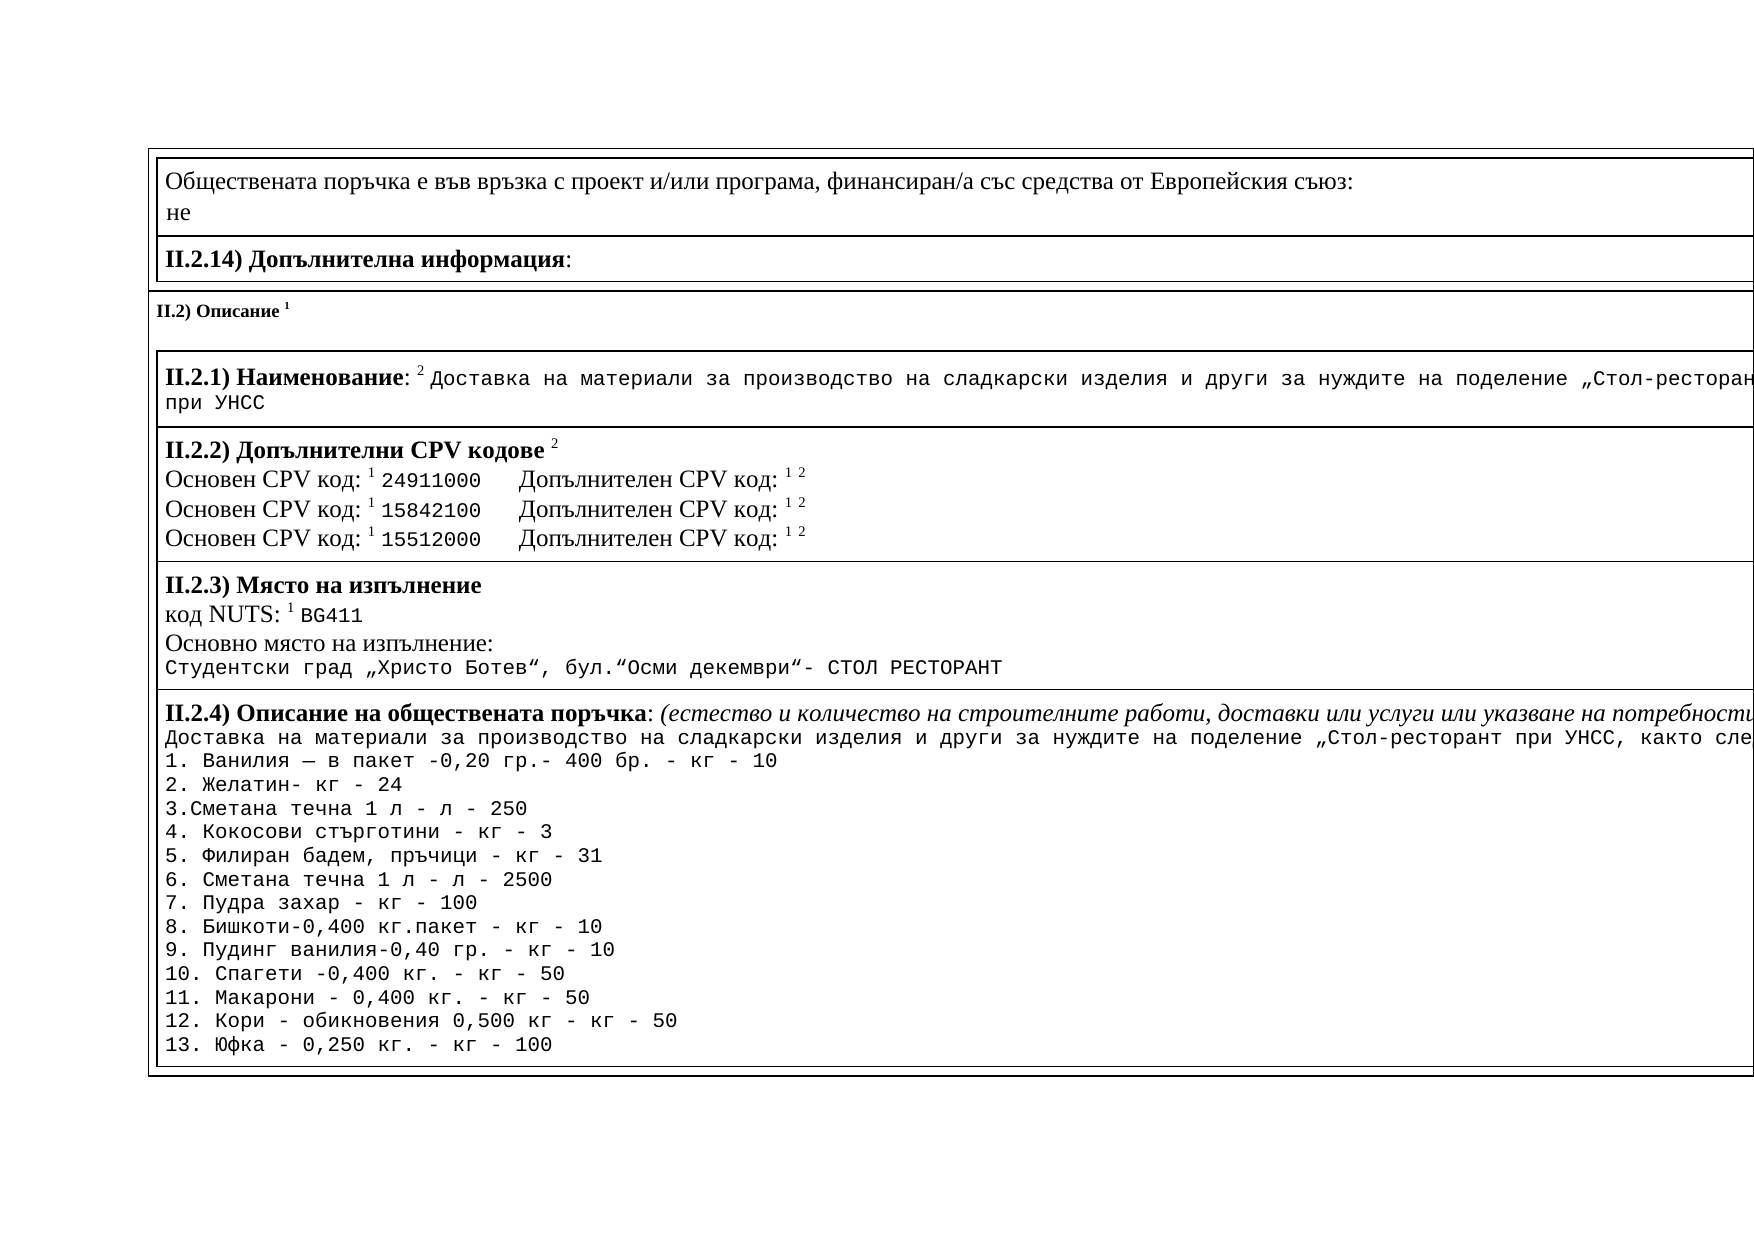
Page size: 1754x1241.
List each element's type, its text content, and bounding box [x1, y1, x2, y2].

table_cell II.2) Описание 1 [149, 149, 1753, 290]
table_cell II.2) Описание 1 [149, 292, 1753, 1075]
